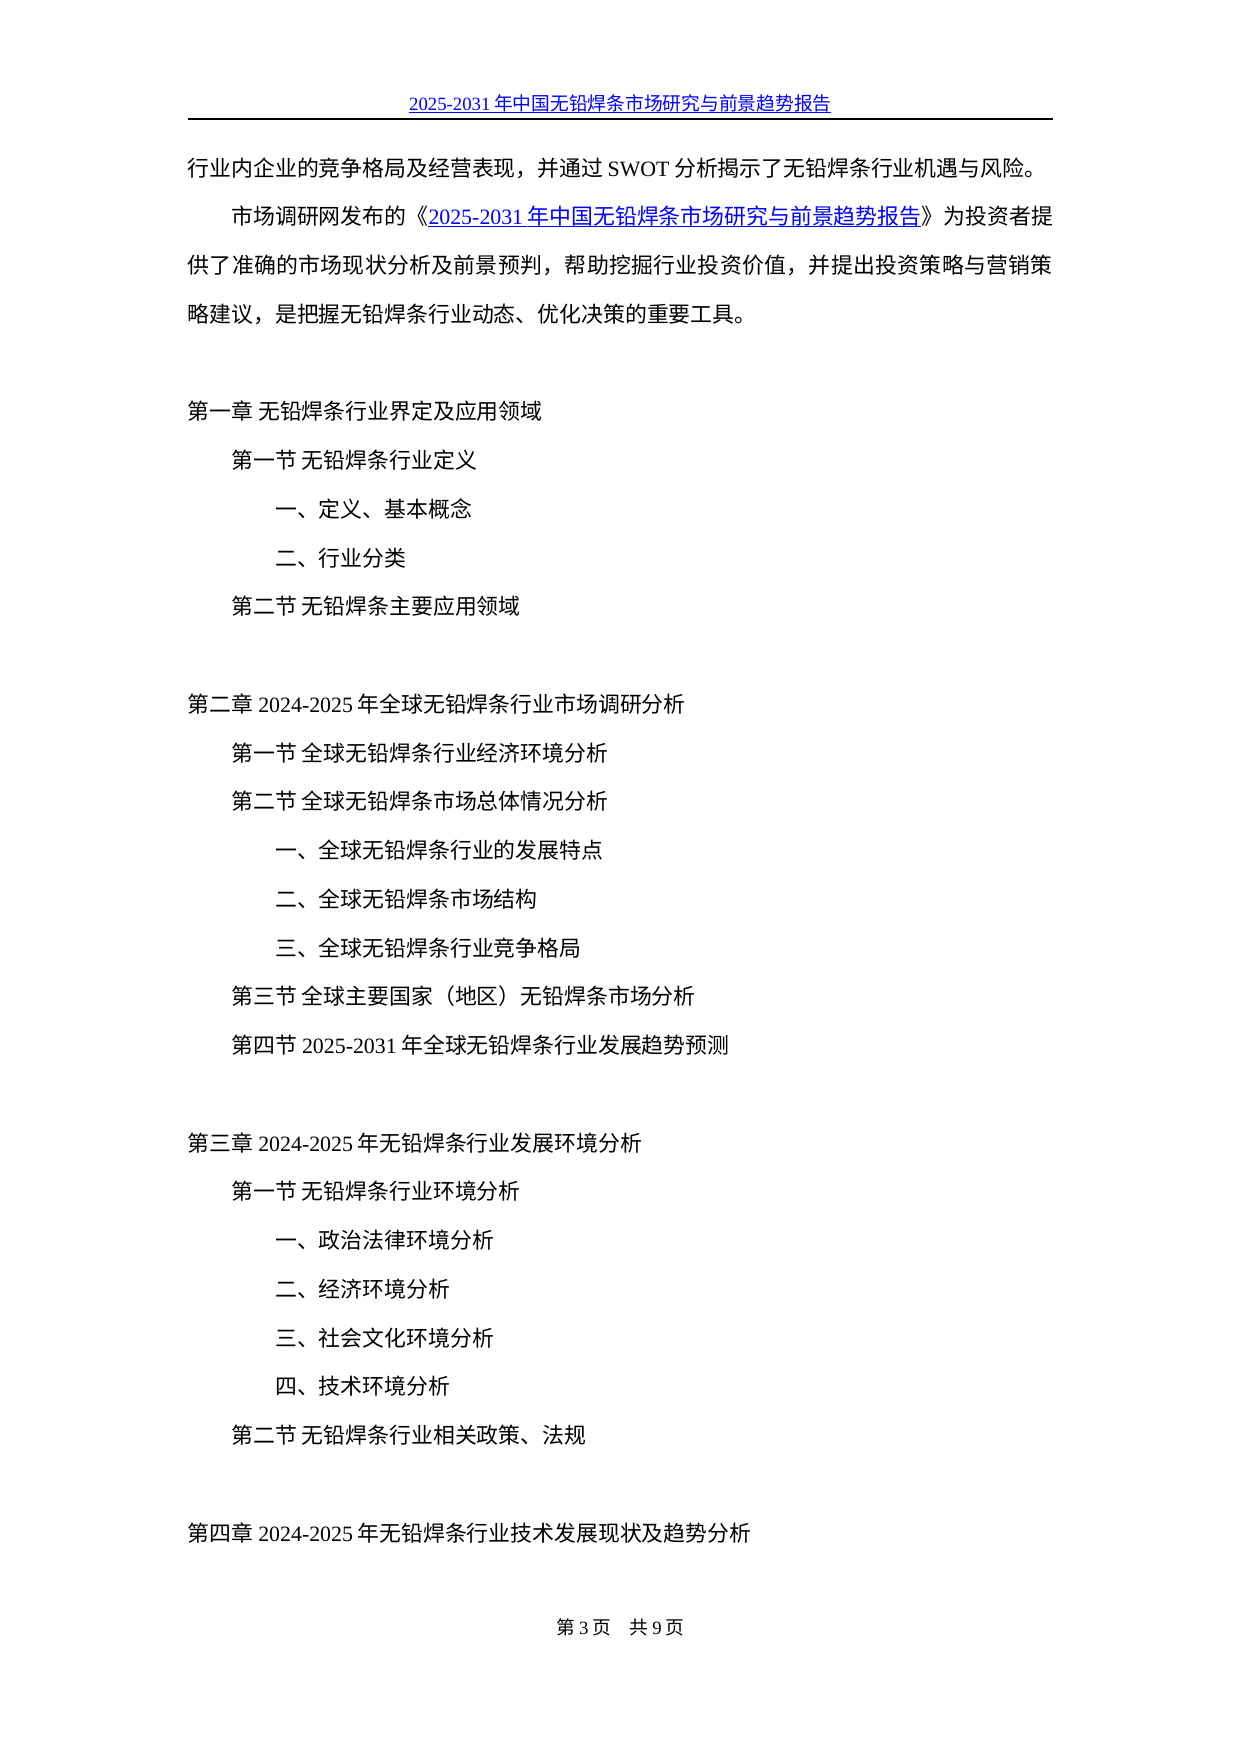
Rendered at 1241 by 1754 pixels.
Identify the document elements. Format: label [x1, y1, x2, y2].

text [187, 150, 1053, 1548]
